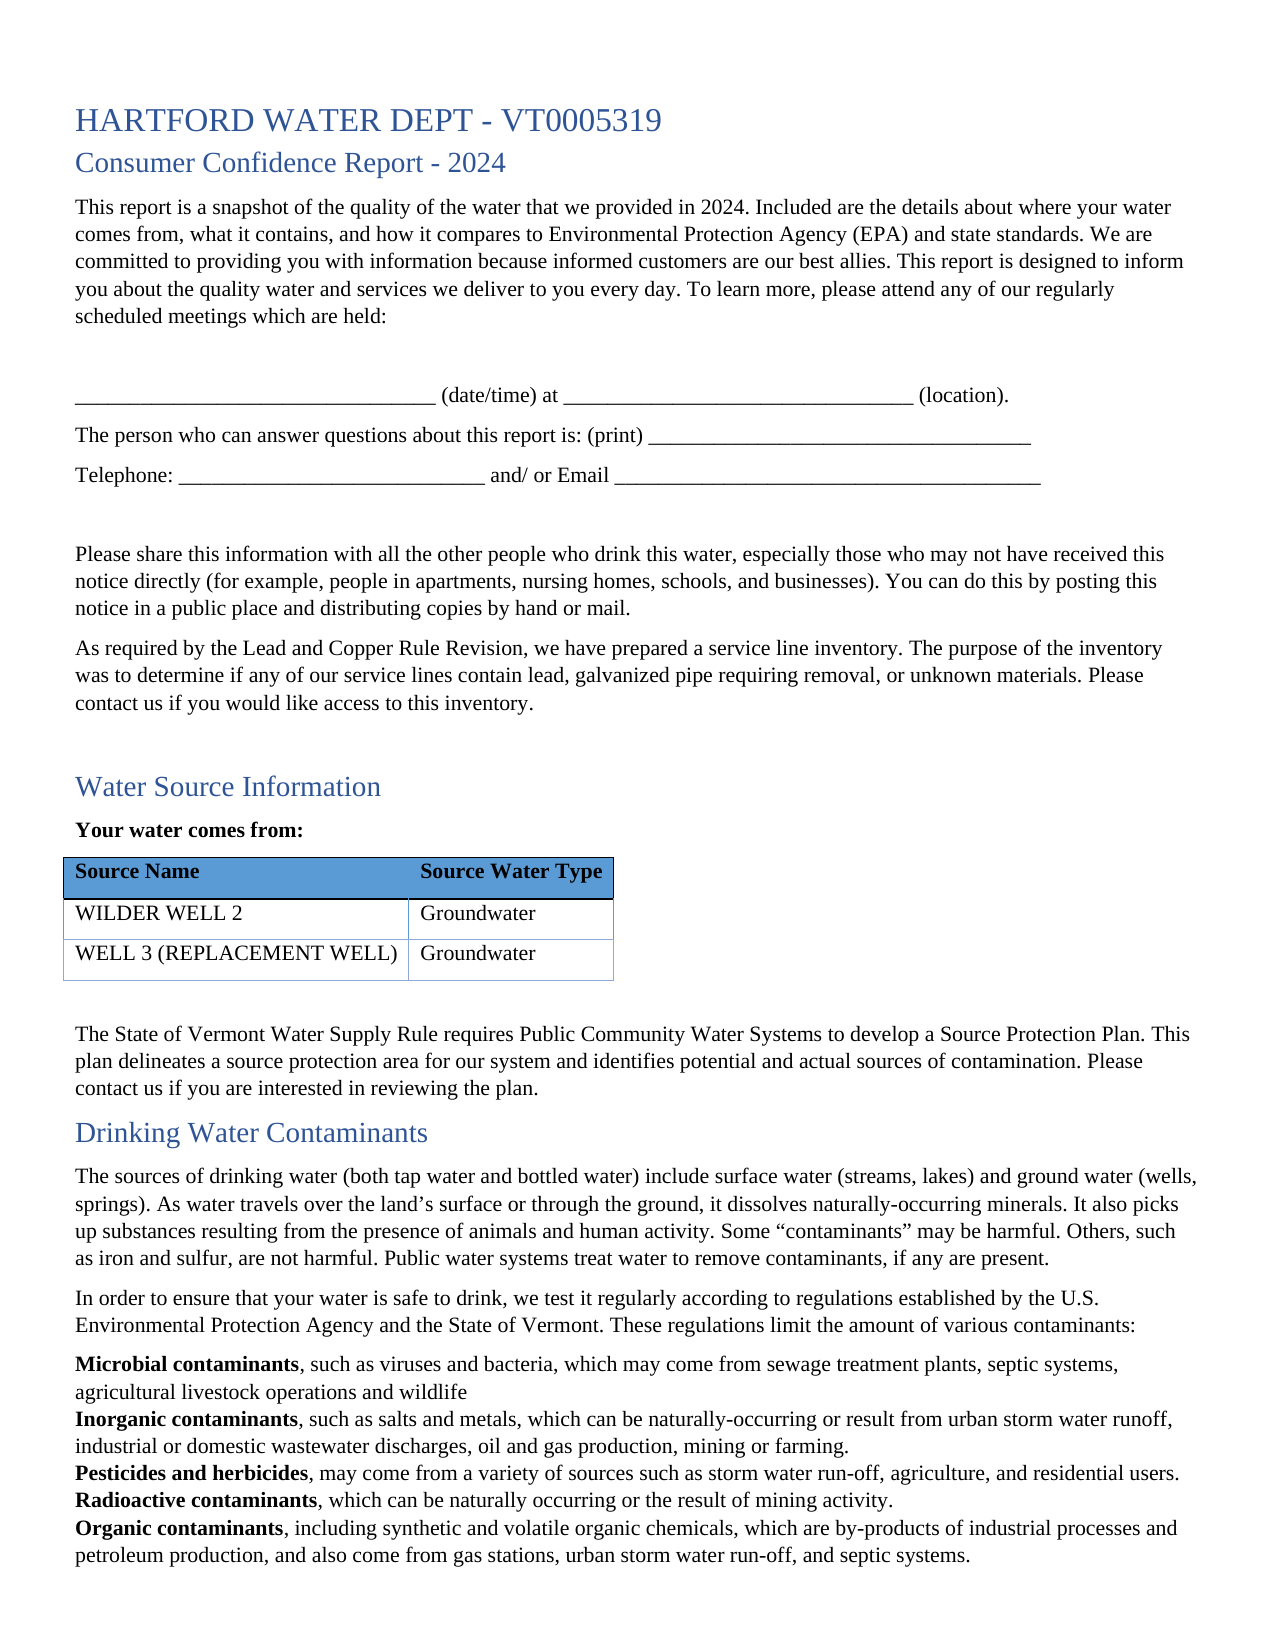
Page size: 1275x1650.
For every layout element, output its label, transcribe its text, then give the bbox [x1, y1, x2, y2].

table_cell Groundwater [409, 940, 613, 980]
subtitle Drinking Water Contaminants [75, 1115, 1200, 1148]
text The person who can answer questions about this report is: (print) ___________________________________ [75, 422, 1200, 447]
text The sources of drinking water (both tap water and bottled water) include surface water (streams, lakes) and ground water (wells, springs). As water travels over the land’s surface or through the ground, it dissolves naturally-occurring minerals. It also picks up substances resulting from the presence of animals and human activity. Some “contaminants” may be harmful. Others, such as iron and sulfur, are not harmful. Public water systems treat water to remove contaminants, if any are present. [75, 1163, 1200, 1270]
table_cell WILDER WELL 2 [64, 900, 408, 939]
text Please share this information with all the other people who drink this water, especially those who may not have received this notice directly (for example, people in apartments, nursing homes, schools, and businesses). You can do this by posting this notice in a public place and distributing copies by hand or mail. [75, 541, 1200, 621]
subtitle Consumer Confidence Report - 2024 [75, 146, 1200, 179]
text In order to ensure that your water is safe to drink, we test it regularly according to regulations established by the U.S. Environmental Protection Agency and the State of Vermont. These regulations limit the amount of various contaminants: [75, 1284, 1200, 1337]
text Telephone: ____________________________ and/ or Email _______________________________________ [75, 462, 1200, 487]
table_header Source Name [64, 858, 409, 898]
text The State of Vermont Water Supply Rule requires Public Community Water Systems to develop a Source Protection Plan. This plan delineates a source protection area for our system and identifies potential and actual sources of contamination. Please contact us if you are interested in reviewing the plan. [75, 1021, 1200, 1100]
subtitle HARTFORD WATER DEPT - VT0005319 [75, 100, 1200, 138]
text Your water comes from: [75, 817, 1200, 843]
table_header Source Water Type [409, 858, 613, 898]
text As required by the Lead and Copper Rule Revision, we have prepared a service line inventory. The purpose of the inventory was to determine if any of our service lines contain lead, galvanized pipe requiring removal, or unknown materials. Please contact us if you would like access to this inventory. [75, 635, 1200, 715]
text Microbial contaminants, such as viruses and bacteria, which may come from sewage treatment plants, septic systems, agricultural livestock operations and wildlife Inorganic contaminants, such as salts and metals, which can be naturally-occurring or result from urban storm water runoff, industrial or domestic wastewater discharges, oil and gas production, mining or farming. Pesticides and herbicides, may come from a variety of sources such as storm water run-off, agriculture, and residential users. Radioactive contaminants, which can be naturally occurring or the result of mining activity. Organic contaminants, including synthetic and volatile organic chemicals, which are by-products of industrial processes and petroleum production, and also come from gas stations, urban storm water run-off, and septic systems. [75, 1351, 1200, 1567]
text This report is a snapshot of the quality of the water that we provided in 2024. Included are the details about where your water comes from, what it contains, and how it compares to Environmental Protection Agency (EPA) and state standards. We are committed to providing you with information because informed customers are our best allies. This report is designed to inform you about the quality water and services we deliver to you every day. To learn more, please attend any of our regularly scheduled meetings which are held: [75, 194, 1200, 328]
text _________________________________ (date/time) at ________________________________ (location). [75, 382, 1200, 407]
table_cell Groundwater [409, 900, 613, 939]
subtitle Water Source Information [75, 769, 1200, 802]
table_cell WELL 3 (REPLACEMENT WELL) [64, 940, 408, 980]
